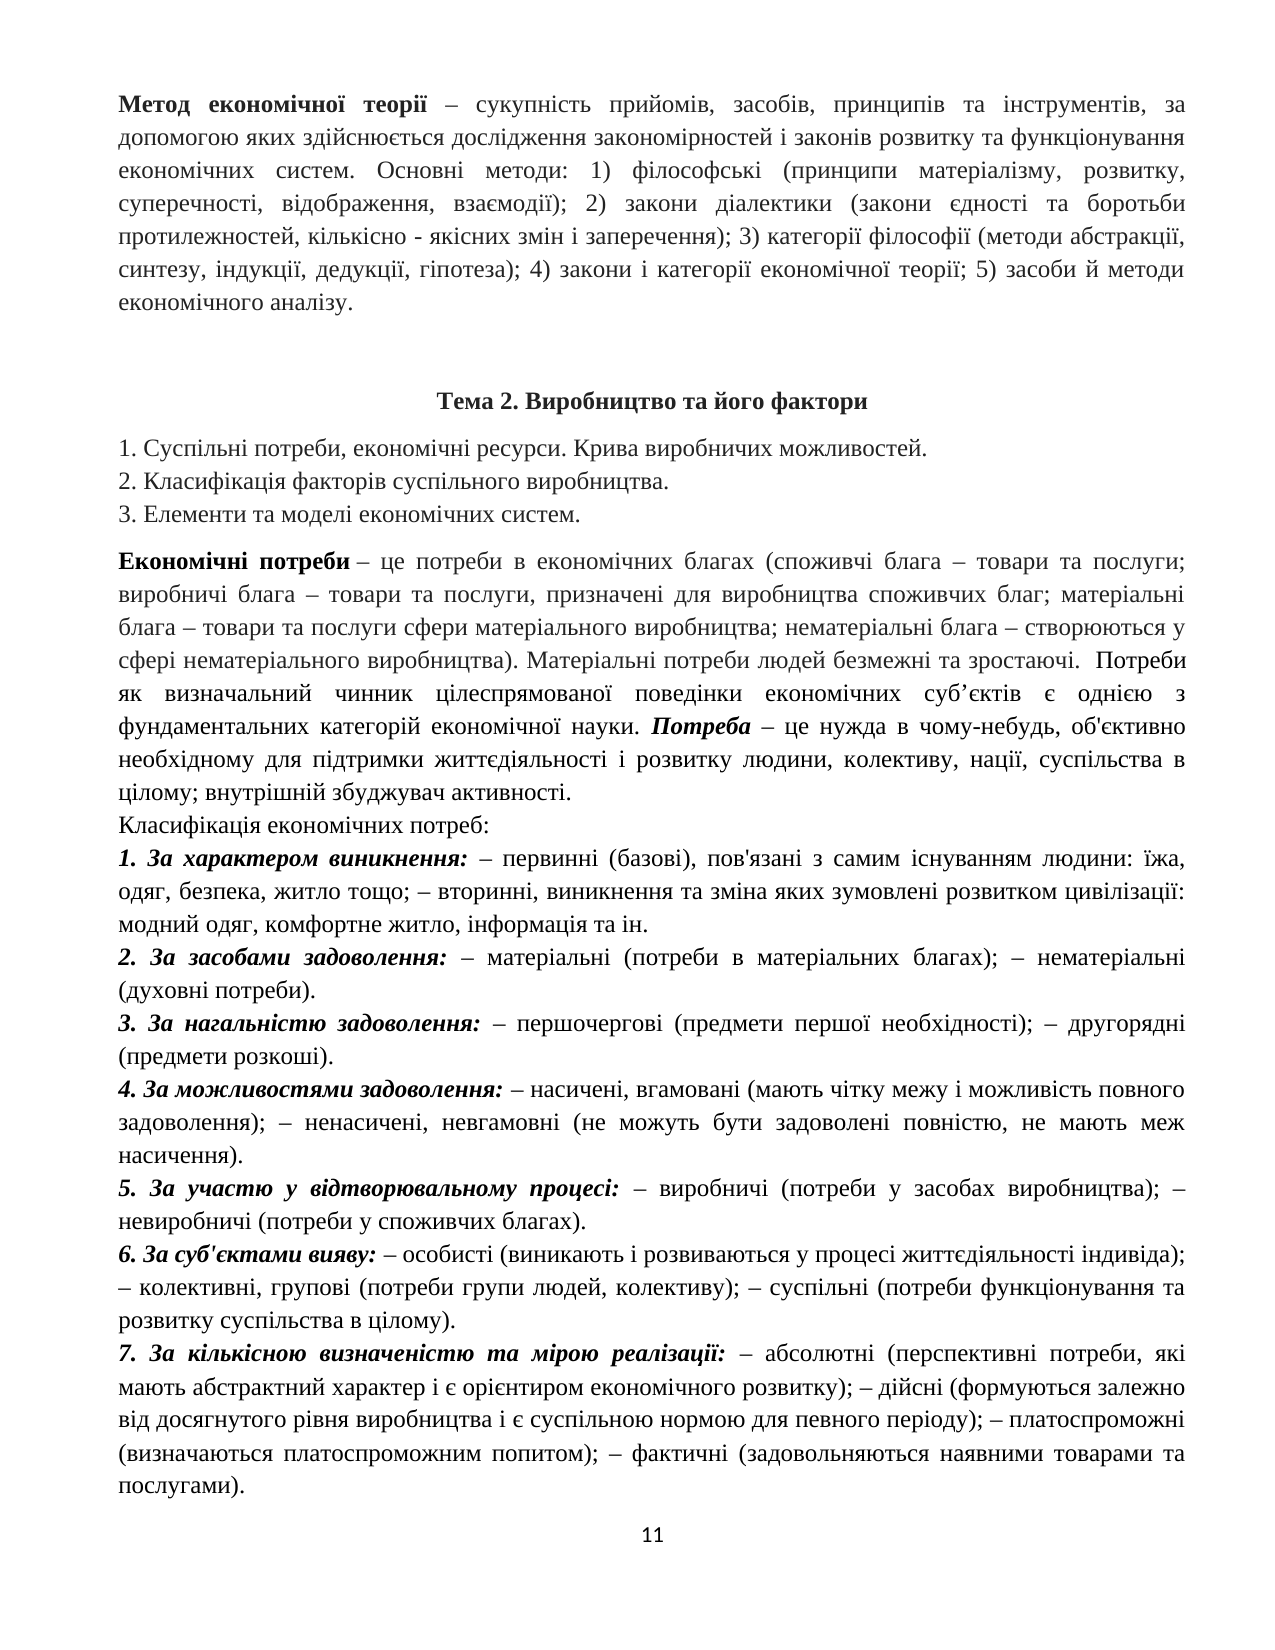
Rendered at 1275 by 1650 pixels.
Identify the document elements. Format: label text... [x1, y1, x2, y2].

text 1. Суспільні потреби, економічні ресурси. Крива виробничих можливостей. 2. Класифікація факторів суспільного виробництва. 3. Елементи та моделі економічних систем. [118, 631, 1186, 726]
text Класифікація економічних потреб: [118, 1008, 1186, 1037]
text 1. За характером виникнення: – первинні (базові), пов'язані з самим існуванням людини: їжа, одяг, безпека, житло тощо; – вторинні, виникнення та зміна яких зумовлені розвитком цивілізації: модний одяг, комфортне житло, інформація та ін. [118, 1041, 1186, 1136]
text 3. За нагальністю задоволення: – першочергові (предмети першої необхідності); – другорядні (предмети розкоші). [118, 1206, 1186, 1268]
text 4. Практична - наукове обґрунтування економічної політики держави, розробка рекомендацій щодо застосування принципів і методів раціонального господарювання. [118, 89, 1186, 150]
text Тема 2. Виробництво та його фактори [118, 584, 1186, 613]
text 5. За участю у відтворювальному процесі: – виробничі (потреби у засобах виробництва); – невиробничі (потреби у споживчих благах). [118, 1372, 1186, 1433]
text 5.Виховна (світоглядна) - формування у громадян економічної культури, логіки сучасного економічного мислення, які забезпечують цілісне уявлення про функціонування економіки на національному і загальносвітовому рівнях. [118, 155, 1186, 249]
text 4. За можливостями задоволення: – насичені, вгамовані (мають чітку межу і можливість повного задоволення); – ненасичені, невгамовні (не можуть бути задоволені повністю, не мають меж насичення). [118, 1272, 1186, 1367]
text Метод економічної теорії – сукупність прийомів, засобів, принципів та інструментів, за допомогою яких здійснюється дослідження закономірностей і законів розвитку та функціонування економічних систем. Основні методи: 1) філософські (принципи матеріалізму, розвитку, суперечності, відображення, взаємодії); 2) закони діалектики (закони єдності та боротьби протилежностей, кількісно - якісних змін і заперечення); 3) категорії філософії (методи абстракції, синтезу, індукції, дедукції, гіпотеза); 4) закони і категорії економічної теорії; 5) засоби й методи економічного аналізу. [118, 287, 1186, 514]
text Економічні потреби – це потреби в економічних благах (споживчі блага – товари та послуги; виробничі блага – товари та послуги, призначені для виробництва споживчих благ; матеріальні блага – товари та послуги сфери матеріального виробництва; нематеріальні блага – створюються у сфері нематеріального виробництва). Матеріальні потреби людей безмежні та зростаючі. Потреби як визначальний чинник цілеспрямованої поведінки економічних суб’єктів є однією з фундаментальних категорій економічної науки. Потреба – це нужда в чому-небудь, об'єктивно необхідному для підтримки життєдіяльності і розвитку людини, колективу, нації, суспільства в цілому; внутрішній збуджувач активності. [118, 744, 1186, 1004]
text 2. За засобами задоволення: – матеріальні (потреби в матеріальних благах); – нематеріальні (духовні потреби). [118, 1140, 1186, 1202]
